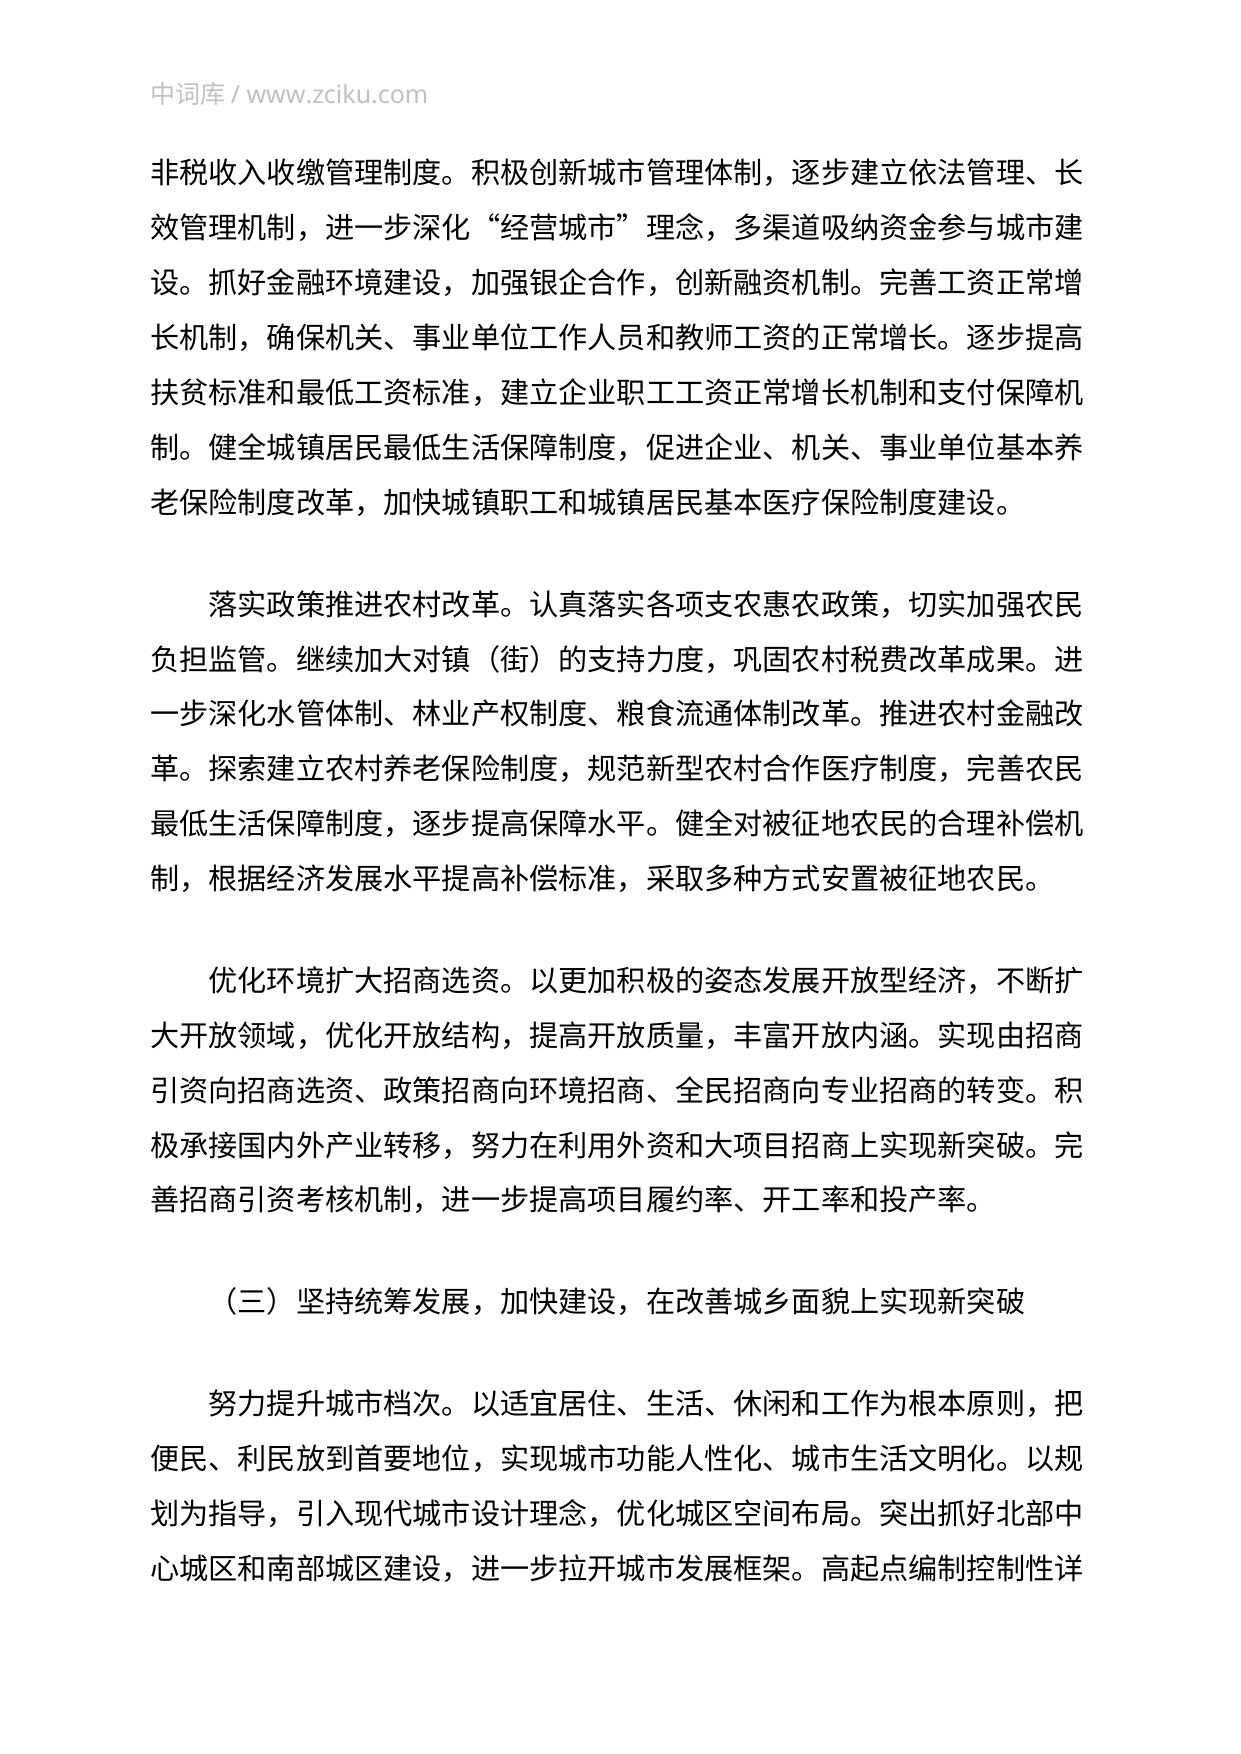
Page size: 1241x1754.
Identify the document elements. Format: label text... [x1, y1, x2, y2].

text 优化环境扩大招商选资。以更加积极的姿态发展开放型经济，不断扩大开放领域，优化开放结构，提高开放质量，丰富开放内涵。实现由招商引资向招商选资、政策招商向环境招商、全民招商向专业招商的转变。积极承接国内外产业转移，努力在利用外资和大项目招商上实现新突破。完善招商引资考核机制，进一步提高项目履约率、开工率和投产率。 [150, 957, 1090, 1219]
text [150, 150, 1090, 522]
text （三）坚持统筹发展，加快建设，在改善城乡面貌上实现新突破 [150, 1279, 1090, 1321]
text 落实政策推进农村改革。认真落实各项支农惠农政策，切实加强农民 负担监管。继续加大对镇（街）的支持力度，巩固农村税费改革成果。进一步深化水管体制、林业产权制度、粮食流通体制改革。推进农村金融改革。探索建立农村养老保险制度，规范新型农村合作医疗制度，完善农民最低生活保障制度，逐步提高保障水平。健全对被征地农民的合理补偿机制，根据经济发展水平提高补偿标准，采取多种方式安置被征地农民。 [150, 581, 1090, 898]
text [150, 1381, 1090, 1587]
